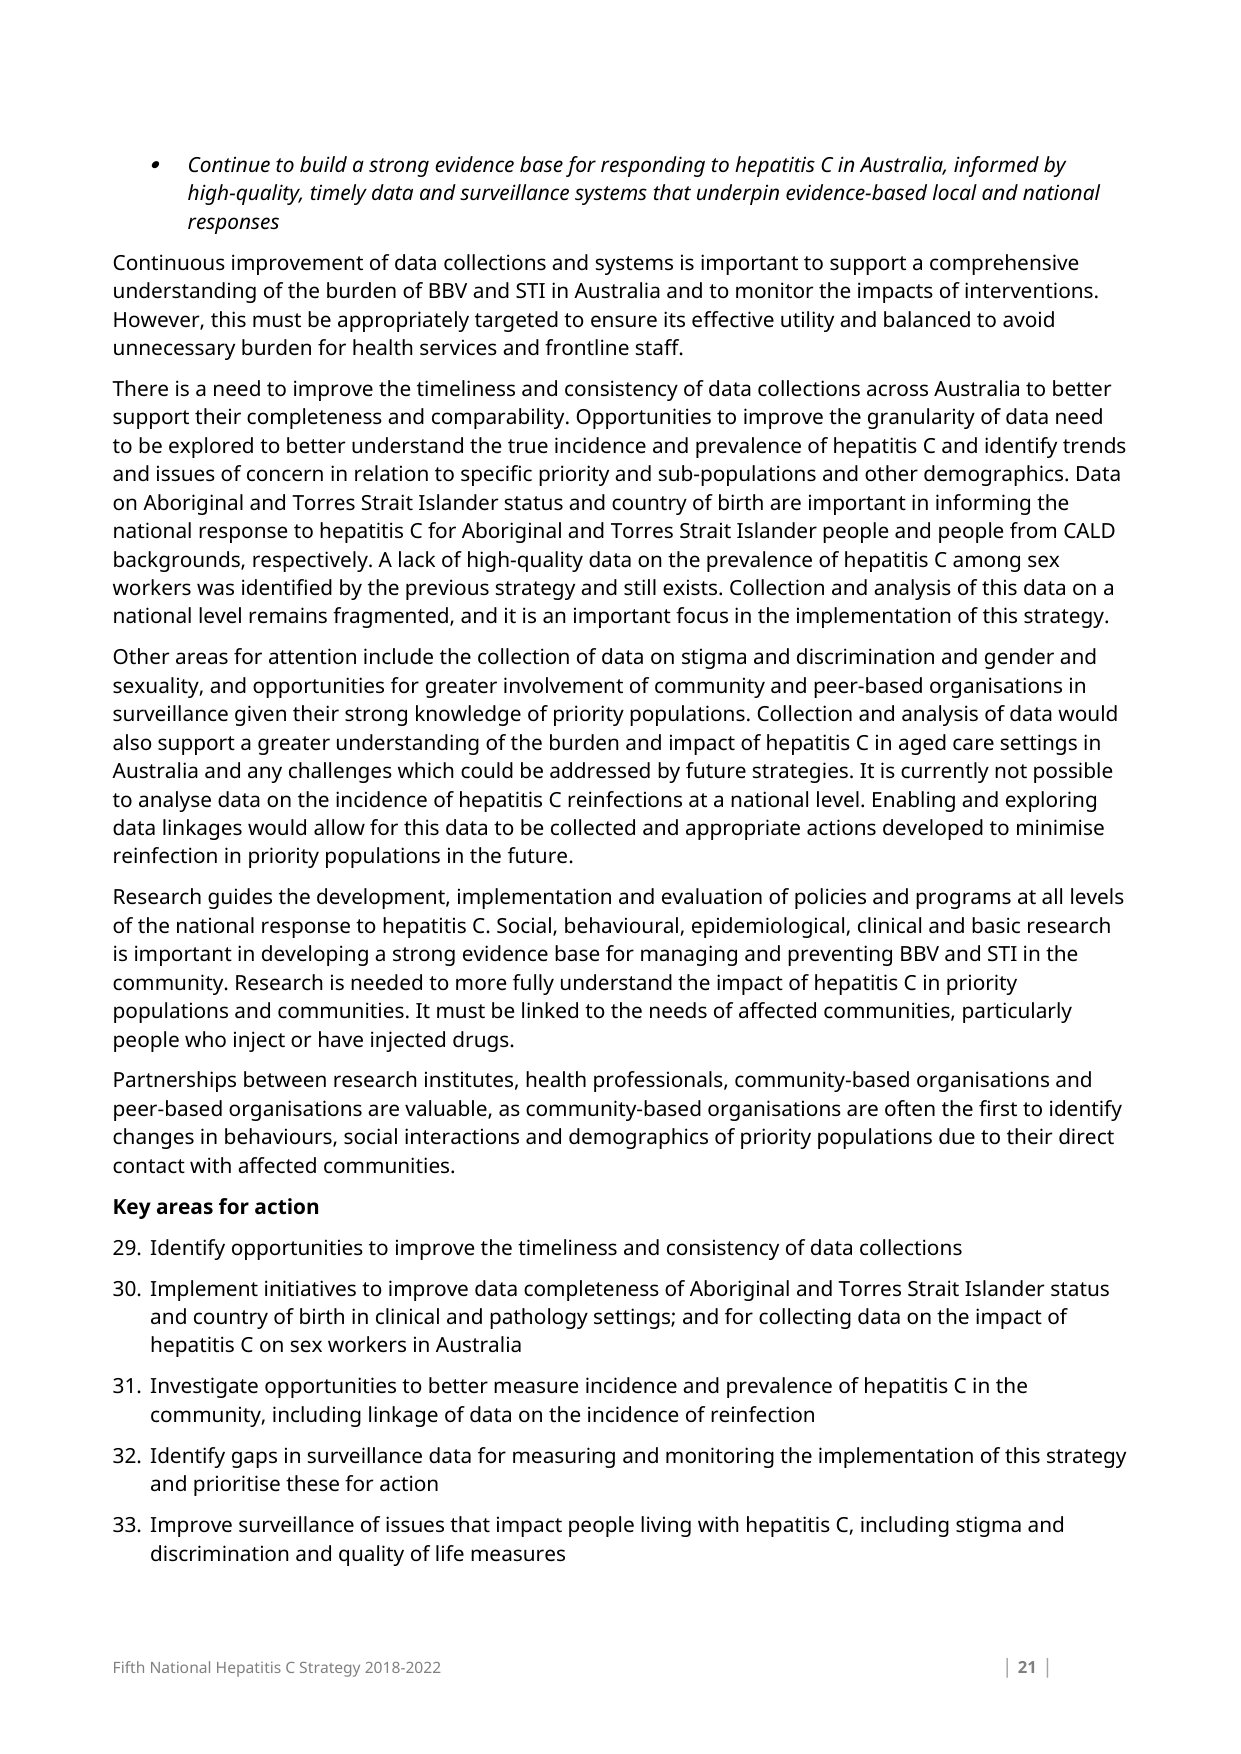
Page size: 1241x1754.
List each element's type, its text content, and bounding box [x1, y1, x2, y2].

text Key areas for action [112, 1192, 1128, 1220]
text There is a need to improve the timeliness and consistency of data collections across Australia to better support their completeness and comparability. Opportunities to improve the granularity of data need to be explored to better understand the true incidence and prevalence of hepatitis C and identify trends and issues of concern in relation to specific priority and sub-populations and other demographics. Data on Aboriginal and Torres Strait Islander status and country of birth are important in informing the national response to hepatitis C for Aboriginal and Torres Strait Islander people and people from CALD backgrounds, respectively. A lack of high-quality data on the prevalence of hepatitis C among sex workers was identified by the previous strategy and still exists. Collection and analysis of this data on a national level remains fragmented, and it is an important focus in the implementation of this strategy. [112, 374, 1128, 630]
text Research guides the development, implementation and evaluation of policies and programs at all levels of the national response to hepatitis C. Social, behavioural, epidemiological, clinical and basic research is important in developing a strong evidence base for managing and preventing BBV and STI in the community. Research is needed to more fully understand the impact of hepatitis C in priority populations and communities. It must be linked to the needs of affected communities, particularly people who inject or have injected drugs. [112, 882, 1128, 1053]
list Investigate opportunities to better measure incidence and prevalence of hepatitis C in the community, including linkage of data on the incidence of reinfection [112, 1372, 1128, 1428]
text Partnerships between research institutes, health professionals, community-based organisations and peer-based organisations are valuable, as community-based organisations are often the first to identify changes in behaviours, social interactions and demographics of priority populations due to their direct contact with affected communities. [112, 1066, 1128, 1179]
list Improve surveillance of issues that impact people living with hepatitis C, including stigma and discrimination and quality of life measures [112, 1510, 1128, 1567]
list Implement initiatives to improve data completeness of Aboriginal and Torres Strait Islander status and country of birth in clinical and pathology settings; and for collecting data on the impact of hepatitis C on sex workers in Australia [112, 1274, 1128, 1359]
list Identify opportunities to improve the timeliness and consistency of data collections [112, 1233, 1128, 1261]
text Other areas for attention include the collection of data on stigma and discrimination and gender and sexuality, and opportunities for greater involvement of community and peer-based organisations in surveillance given their strong knowledge of priority populations. Collection and analysis of data would also support a greater understanding of the burden and impact of hepatitis C in aged care settings in Australia and any challenges which could be addressed by future strategies. It is currently not possible to analyse data on the incidence of hepatitis C reinfections at a national level. Enabling and exploring data linkages would allow for this data to be collected and appropriate actions developed to minimise reinfection in priority populations in the future. [112, 642, 1128, 870]
list Continue to build a strong evidence base for responding to hepatitis C in Australia, informed by high-quality, timely data and surveillance systems that underpin evidence-based local and national responses [150, 150, 1128, 235]
text Continuous improvement of data collections and systems is important to support a comprehensive understanding of the burden of BBV and STI in Australia and to monitor the impacts of interventions. However, this must be appropriately targeted to ensure its effective utility and balanced to avoid unnecessary burden for health services and frontline staff. [112, 248, 1128, 362]
list Identify gaps in surveillance data for measuring and monitoring the implementation of this strategy and prioritise these for action [112, 1441, 1128, 1498]
